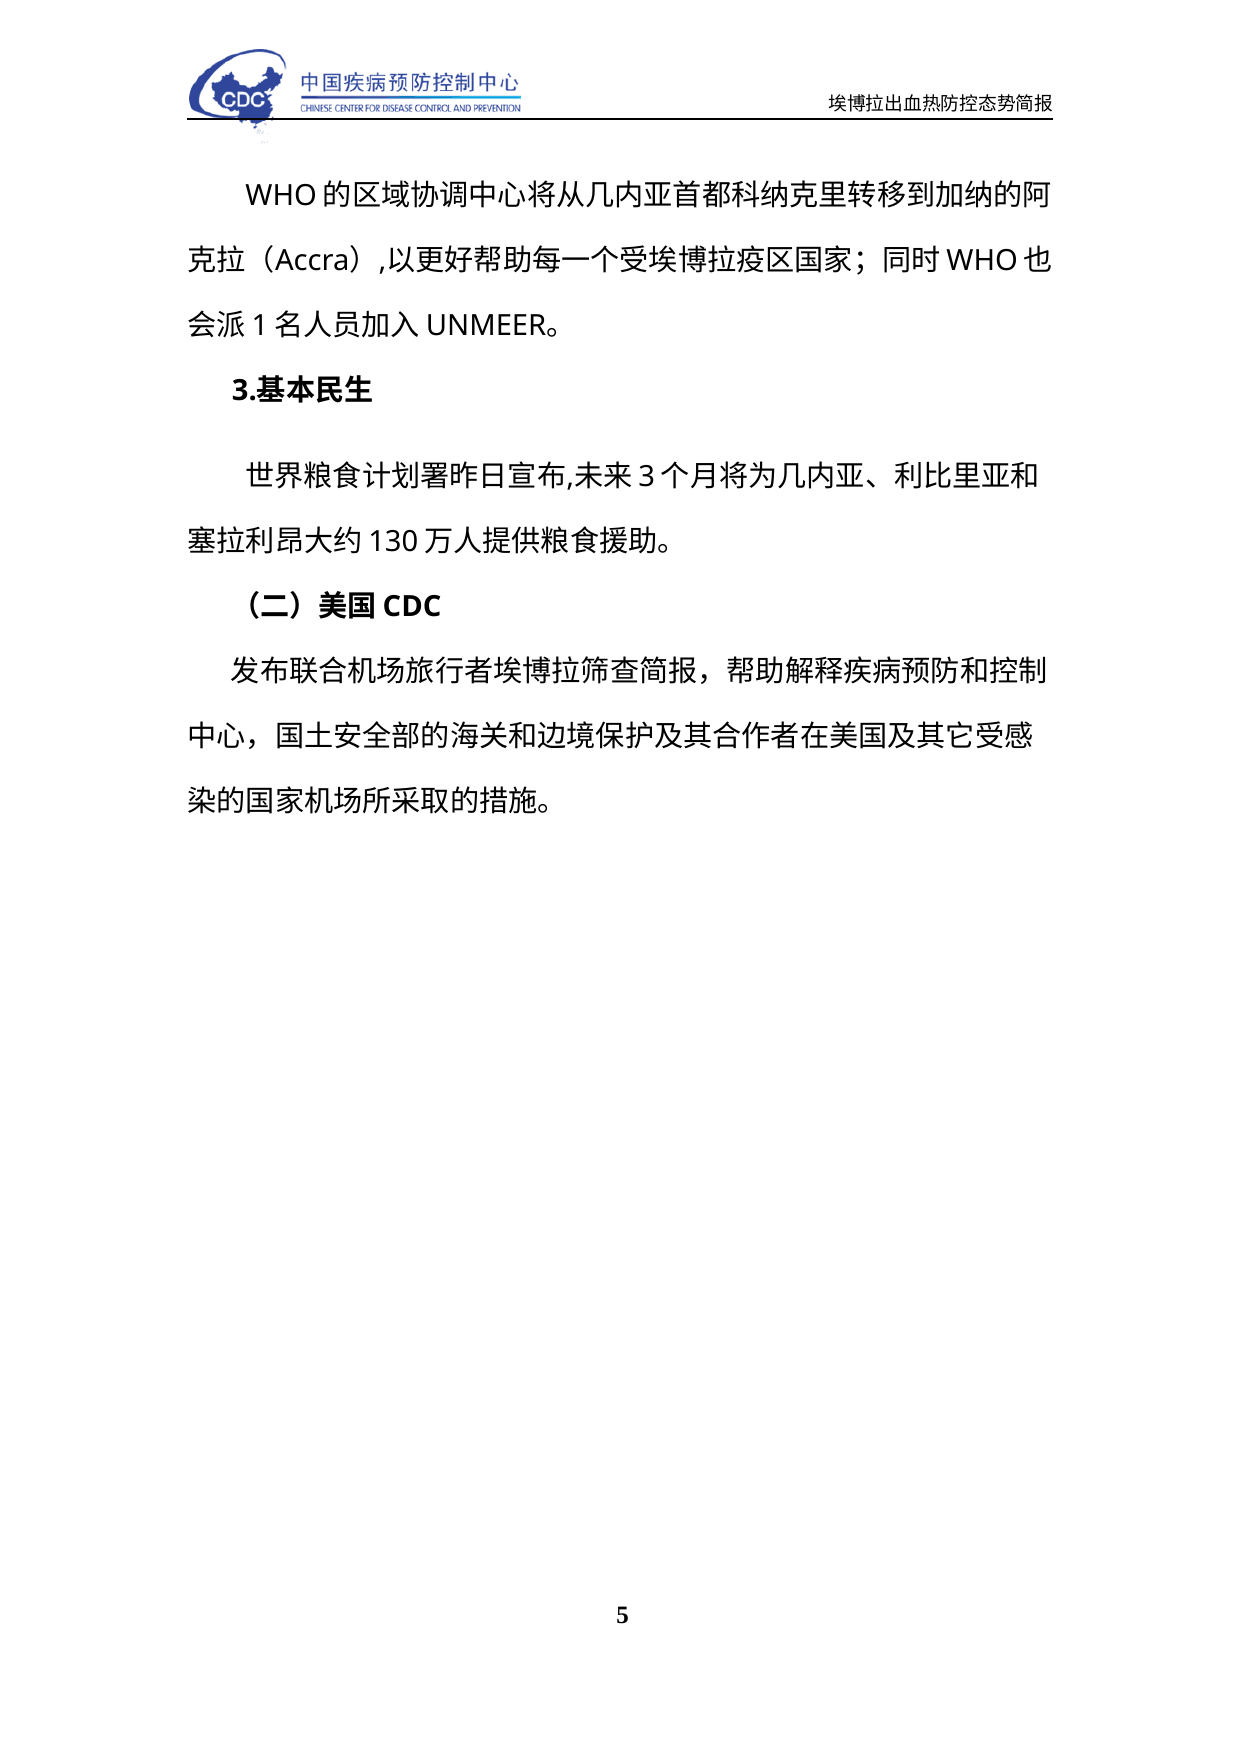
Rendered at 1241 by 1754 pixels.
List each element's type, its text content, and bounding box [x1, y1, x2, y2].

text 3.基本民生 [187, 355, 1053, 420]
text 发布联合机场旅行者埃博拉筛查简报，帮助解释疾病预防和控制中心，国土安全部的海关和边境保护及其合作者在美国及其它受感染的国家机场所采取的措施。 [187, 636, 1053, 831]
text （二）美国CDC [187, 571, 1053, 636]
text 世界粮食计划署昨日宣布,未来3个月将为几内亚、利比里亚和塞拉利昂大约130万人提供粮食援助。 [187, 441, 1053, 571]
text WHO的区域协调中心将从几内亚首都科纳克里转移到加纳的阿克拉（Accra）,以更好帮助每一个受埃博拉疫区国家；同时WHO也会派1名人员加入UNMEER。 [187, 160, 1053, 355]
picture [184, 40, 544, 148]
